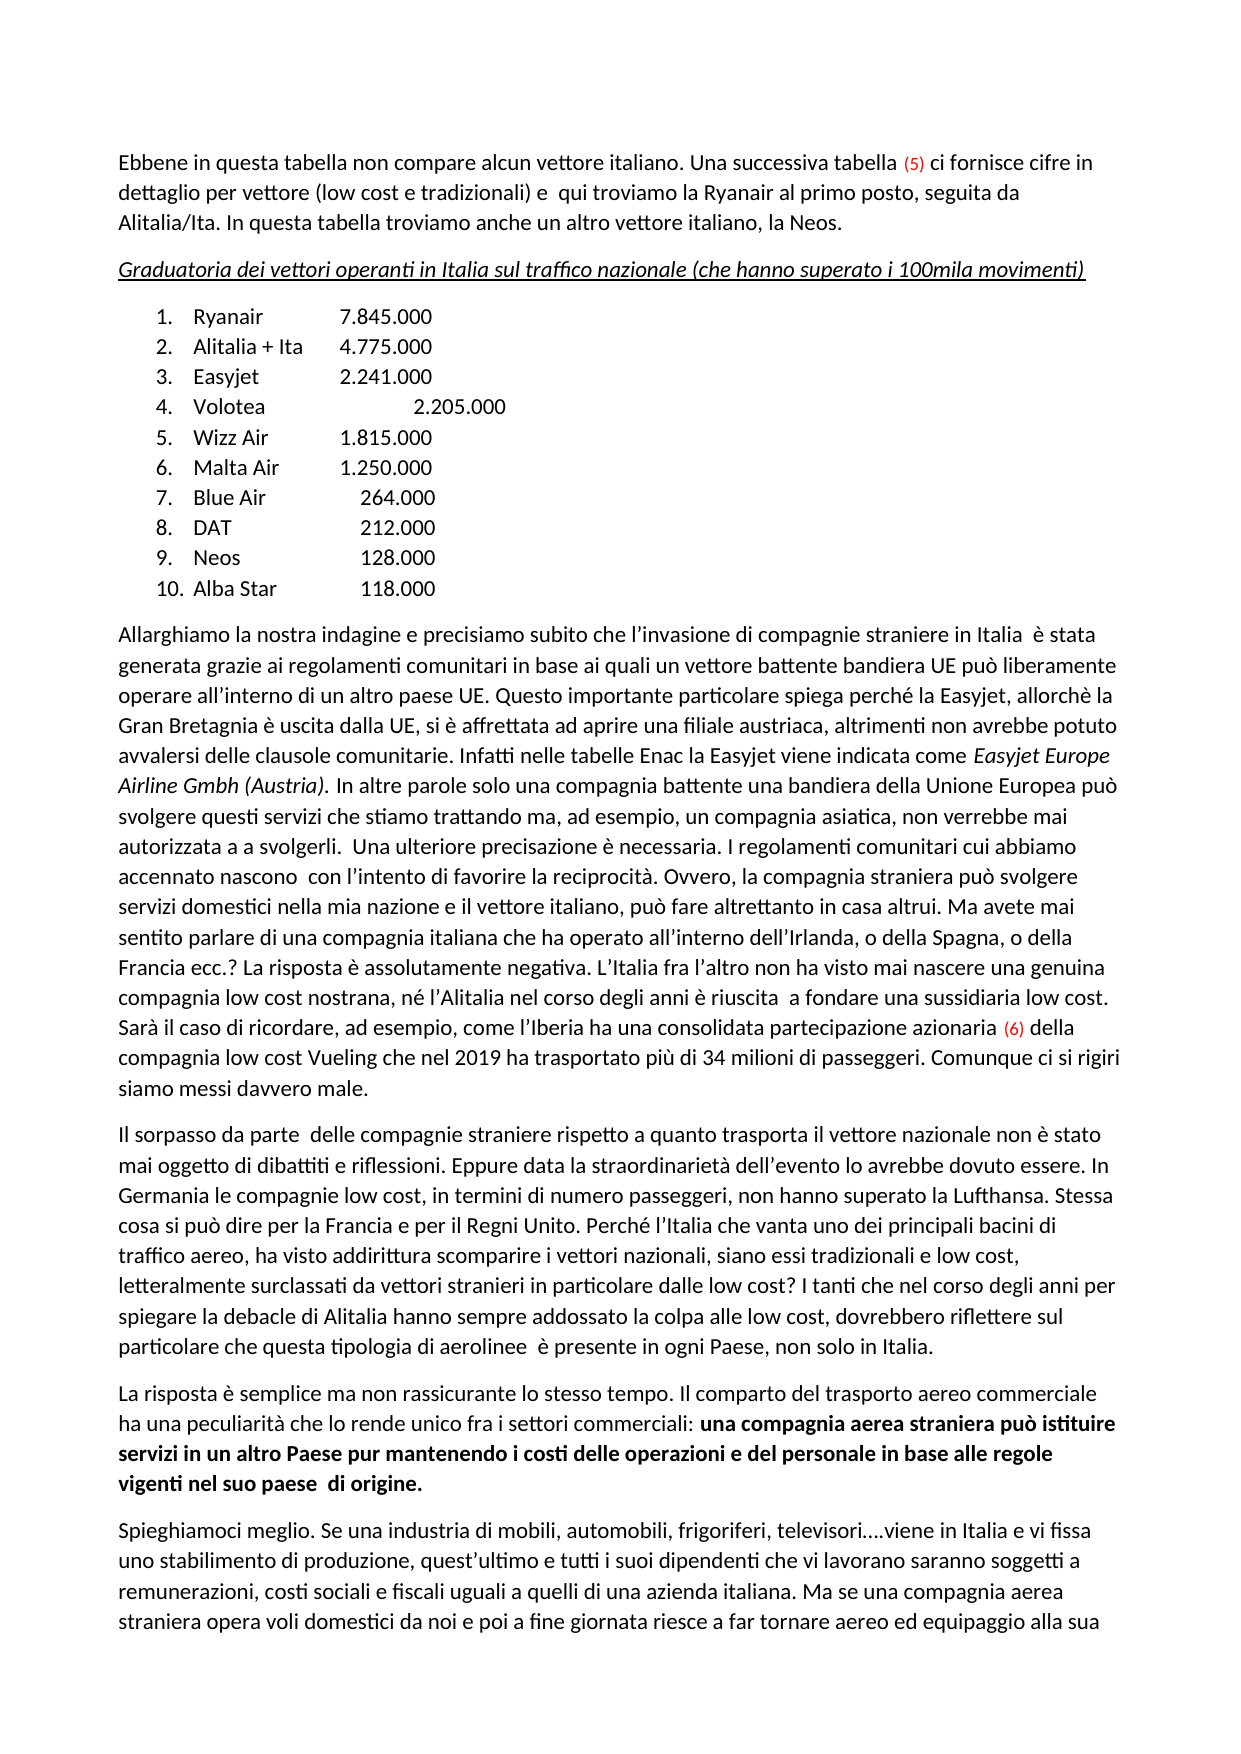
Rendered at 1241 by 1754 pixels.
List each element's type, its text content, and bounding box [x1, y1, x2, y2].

list Easyjet 2.241.000 [156, 362, 1122, 390]
text Allarghiamo la nostra indagine e precisiamo subito che l’invasione di compagnie straniere in Italia è stata generata grazie ai regolamenti comunitari in base ai quali un vettore battente bandiera UE può liberamente operare all’interno di un altro paese UE. Questo importante particolare spiega perché la Easyjet, allorchè la Gran Bretagnia è uscita dalla UE, si è affrettata ad aprire una filiale austriaca, altrimenti non avrebbe potuto avvalersi delle clausole comunitarie. Infatti nelle tabelle Enac la Easyjet viene indicata come Easyjet Europe Airline Gmbh (Austria). In altre parole solo una compagnia battente una bandiera della Unione Europea può svolgere questi servizi che stiamo trattando ma, ad esempio, un compagnia asiatica, non verrebbe mai autorizzata a a svolgerli. Una ulteriore precisazione è necessaria. I regolamenti comunitari cui abbiamo accennato nascono con l’intento di favorire la reciprocità. Ovvero, la compagnia straniera può svolgere servizi domestici nella mia nazione e il vettore italiano, può fare altrettanto in casa altrui. Ma avete mai sentito parlare di una compagnia italiana che ha operato all’interno dell’Irlanda, o della Spagna, o della Francia ecc.? La risposta è assolutamente negativa. L’Italia fra l’altro non ha visto mai nascere una genuina compagnia low cost nostrana, né l’Alitalia nel corso degli anni è riuscita a fondare una sussidiaria low cost. Sarà il caso di ricordare, ad esempio, come l’Iberia ha una consolidata partecipazione azionaria (6) della compagnia low cost Vueling che nel 2019 ha trasportato più di 34 milioni di passeggeri. Comunque ci si rigiri siamo messi davvero male. [118, 621, 1122, 1102]
list Neos 128.000 [156, 543, 1122, 571]
list Alba Star 118.000 [156, 574, 1122, 602]
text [118, 148, 1122, 236]
list Ryanair 7.845.000 [156, 302, 1122, 330]
list Volotea 2.205.000 [156, 392, 1122, 420]
text Il sorpasso da parte delle compagnie straniere rispetto a quanto trasporta il vettore nazionale non è stato mai oggetto di dibattiti e riflessioni. Eppure data la straordinarietà dell’evento lo avrebbe dovuto essere. In Germania le compagnie low cost, in termini di numero passeggeri, non hanno superato la Lufthansa. Stessa cosa si può dire per la Francia e per il Regni Unito. Perché l’Italia che vanta uno dei principali bacini di traffico aereo, ha visto addirittura scomparire i vettori nazionali, siano essi tradizionali e low cost, letteralmente surclassati da vettori stranieri in particolare dalle low cost? I tanti che nel corso degli anni per spiegare la debacle di Alitalia hanno sempre addossato la colpa alle low cost, dovrebbero riflettere sul particolare che questa tipologia di aerolinee è presente in ogni Paese, non solo in Italia. [118, 1121, 1122, 1360]
list Blue Air 264.000 [156, 483, 1122, 511]
text La risposta è semplice ma non rassicurante lo stesso tempo. Il comparto del trasporto aereo commerciale ha una peculiarità che lo rende unico fra i settori commerciali: una compagnia aerea straniera può istituire servizi in un altro Paese pur mantenendo i costi delle operazioni e del personale in base alle regole vigenti nel suo paese di origine. [118, 1379, 1122, 1497]
text Graduatoria dei vettori operanti in Italia sul traffico nazionale (che hanno superato i 100mila movimenti) [118, 255, 1122, 283]
list Wizz Air 1.815.000 [156, 423, 1122, 451]
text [118, 1516, 1122, 1635]
list DAT 212.000 [156, 513, 1122, 541]
list Malta Air 1.250.000 [156, 453, 1122, 481]
list Alitalia + Ita 4.775.000 [156, 332, 1122, 360]
